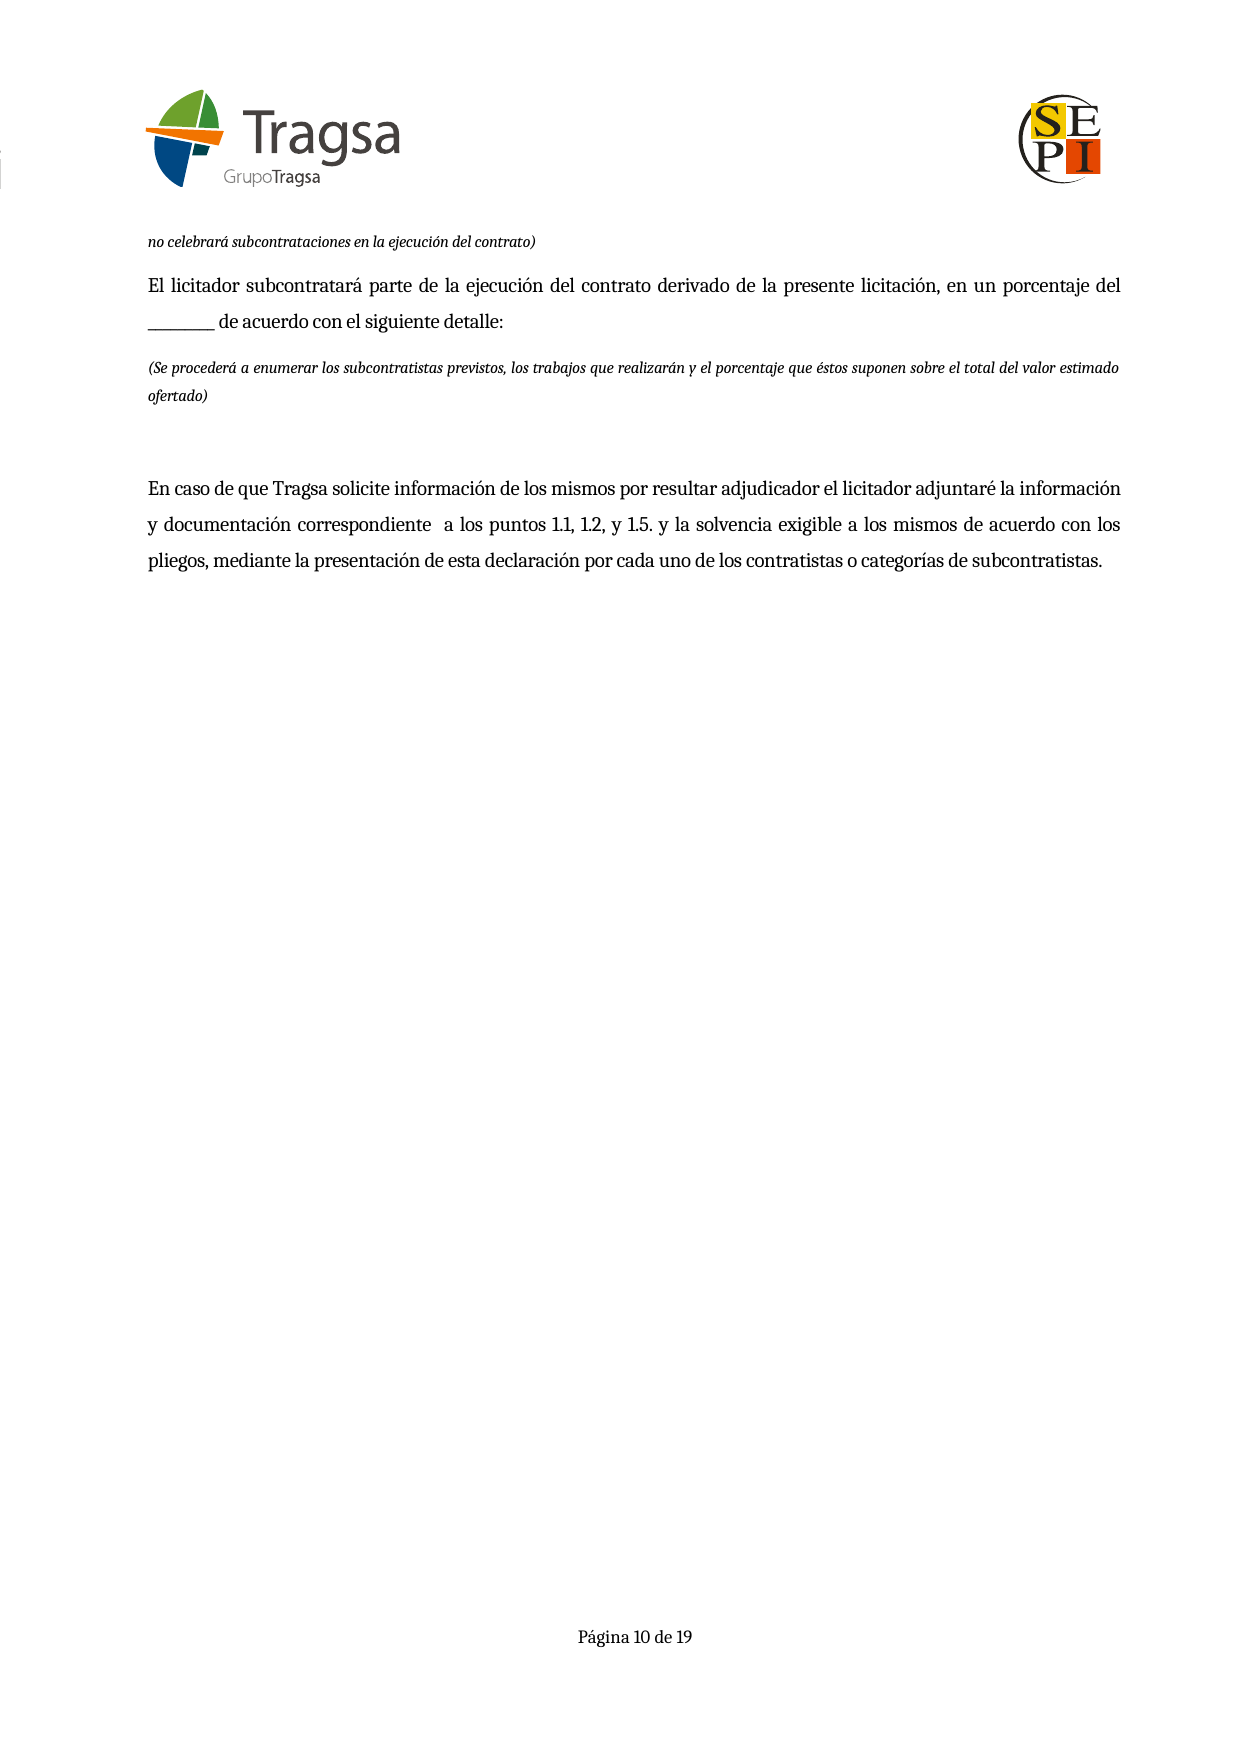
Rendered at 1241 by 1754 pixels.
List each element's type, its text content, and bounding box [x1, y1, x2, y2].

text (Se procederá a enumerar los subcontratistas previstos, los trabajos que realizarán y el porcentaje que éstos suponen sobre el total del valor estimado ofertado) [148, 358, 1122, 406]
text El licitador subcontratará parte de la ejecución del contrato derivado de la presente licitación, en un porcentaje del _________ de acuerdo con el siguiente detalle: [148, 274, 1122, 334]
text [148, 232, 1122, 252]
text En caso de que Tragsa solicite información de los mismos por resultar adjudicador el licitador adjuntaré la información y documentación correspondiente a los puntos 1.1, 1.2, y 1.5. y la solvencia exigible a los mismos de acuerdo con los pliegos, mediante la presentación de esta declaración por cada uno de los contratistas o categorías de subcontratistas. [148, 477, 1122, 572]
